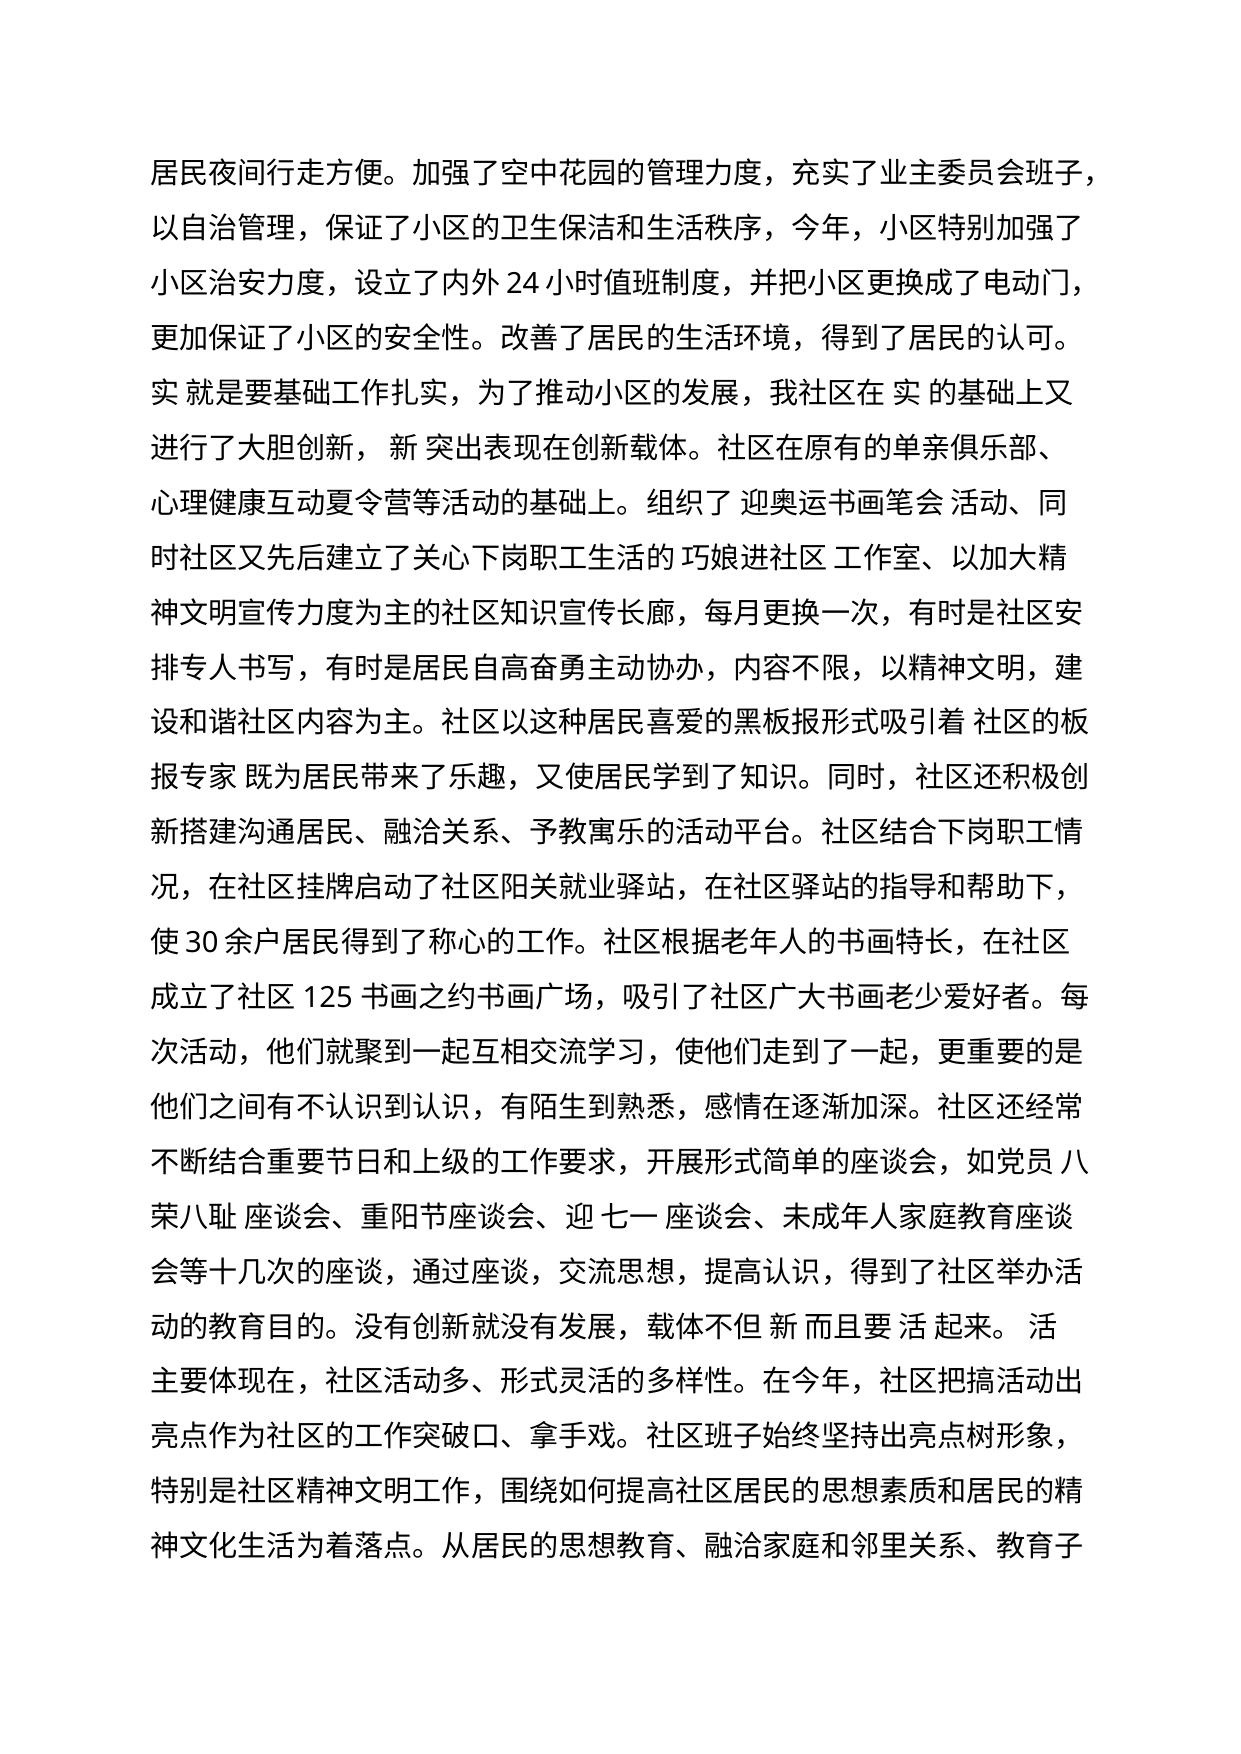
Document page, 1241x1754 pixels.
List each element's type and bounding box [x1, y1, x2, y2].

text [150, 150, 1090, 1565]
